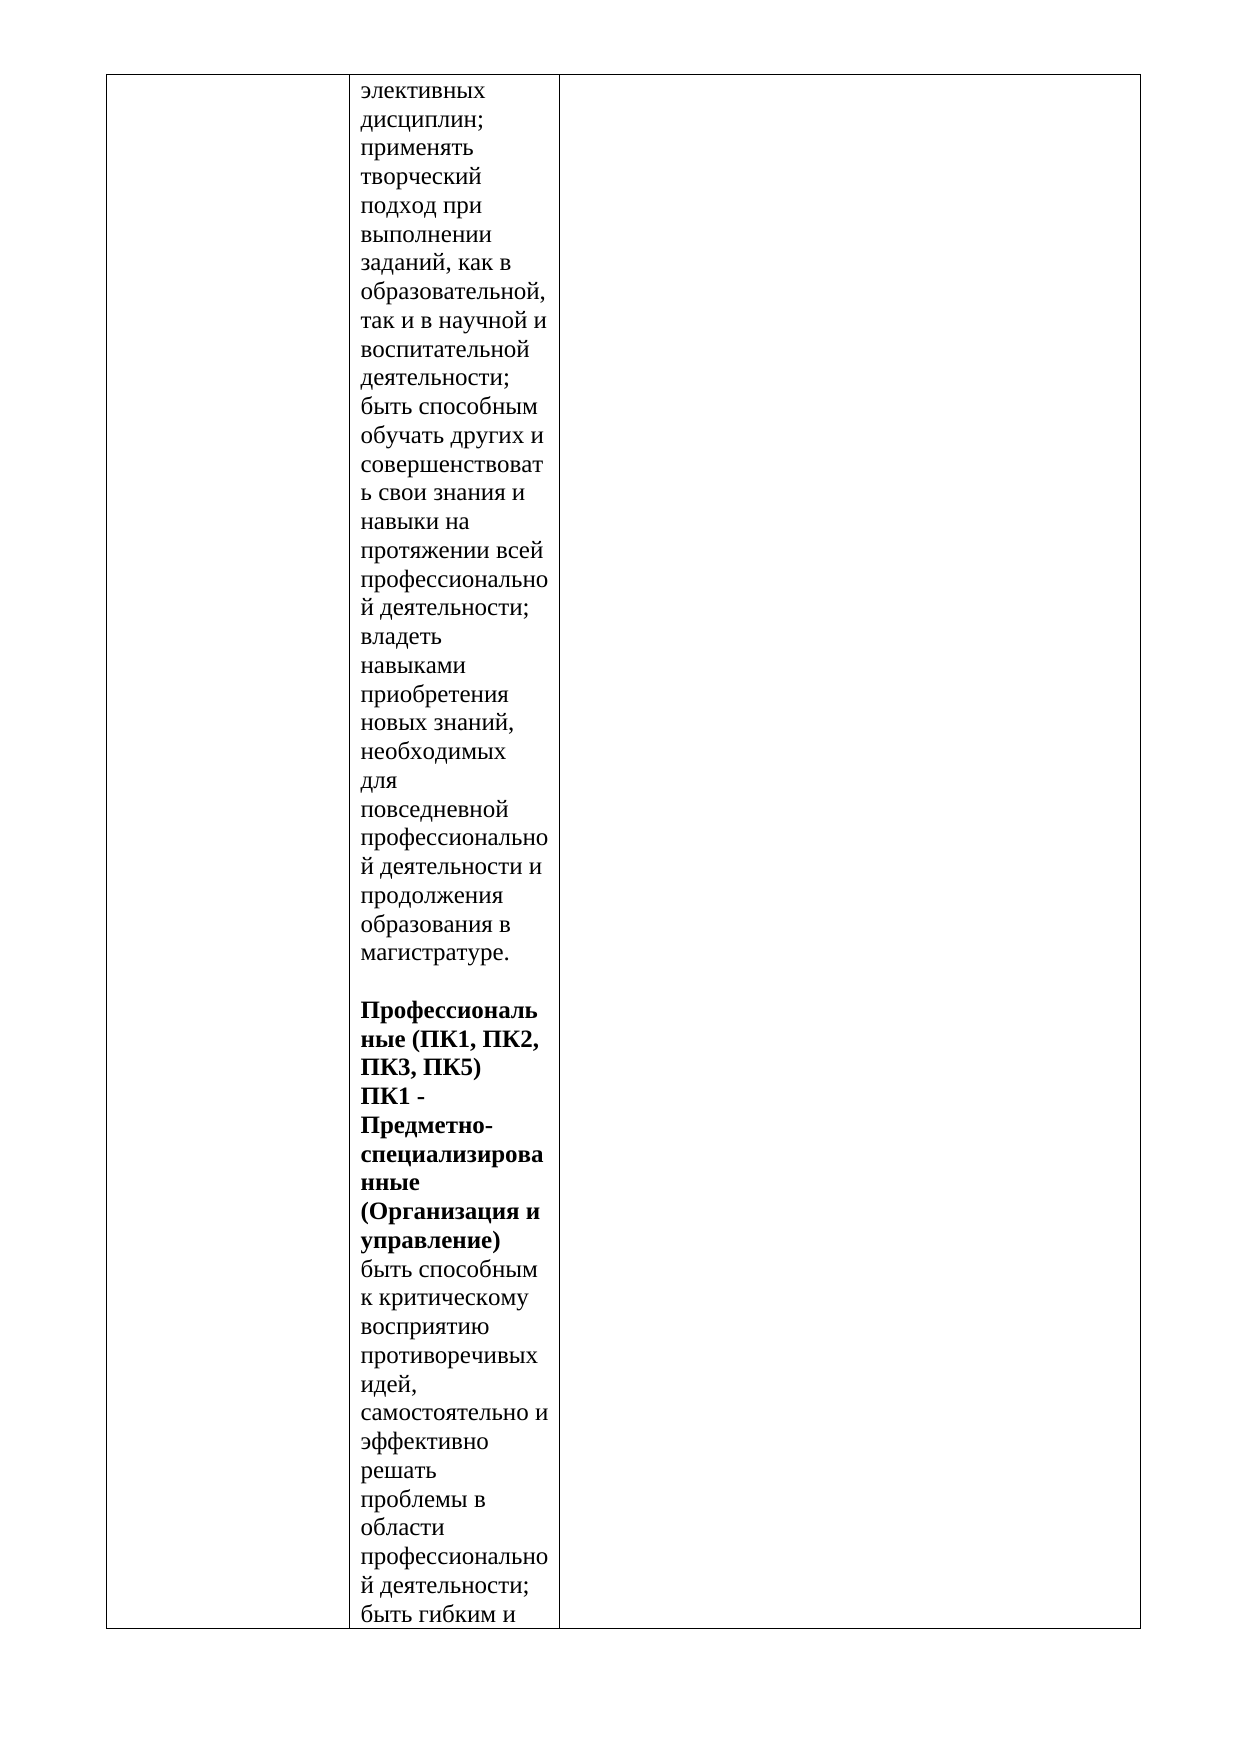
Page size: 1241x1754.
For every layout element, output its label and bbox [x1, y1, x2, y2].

table_cell [350, 75, 559, 1627]
table_cell [107, 75, 349, 1627]
table_cell [560, 75, 1140, 1627]
